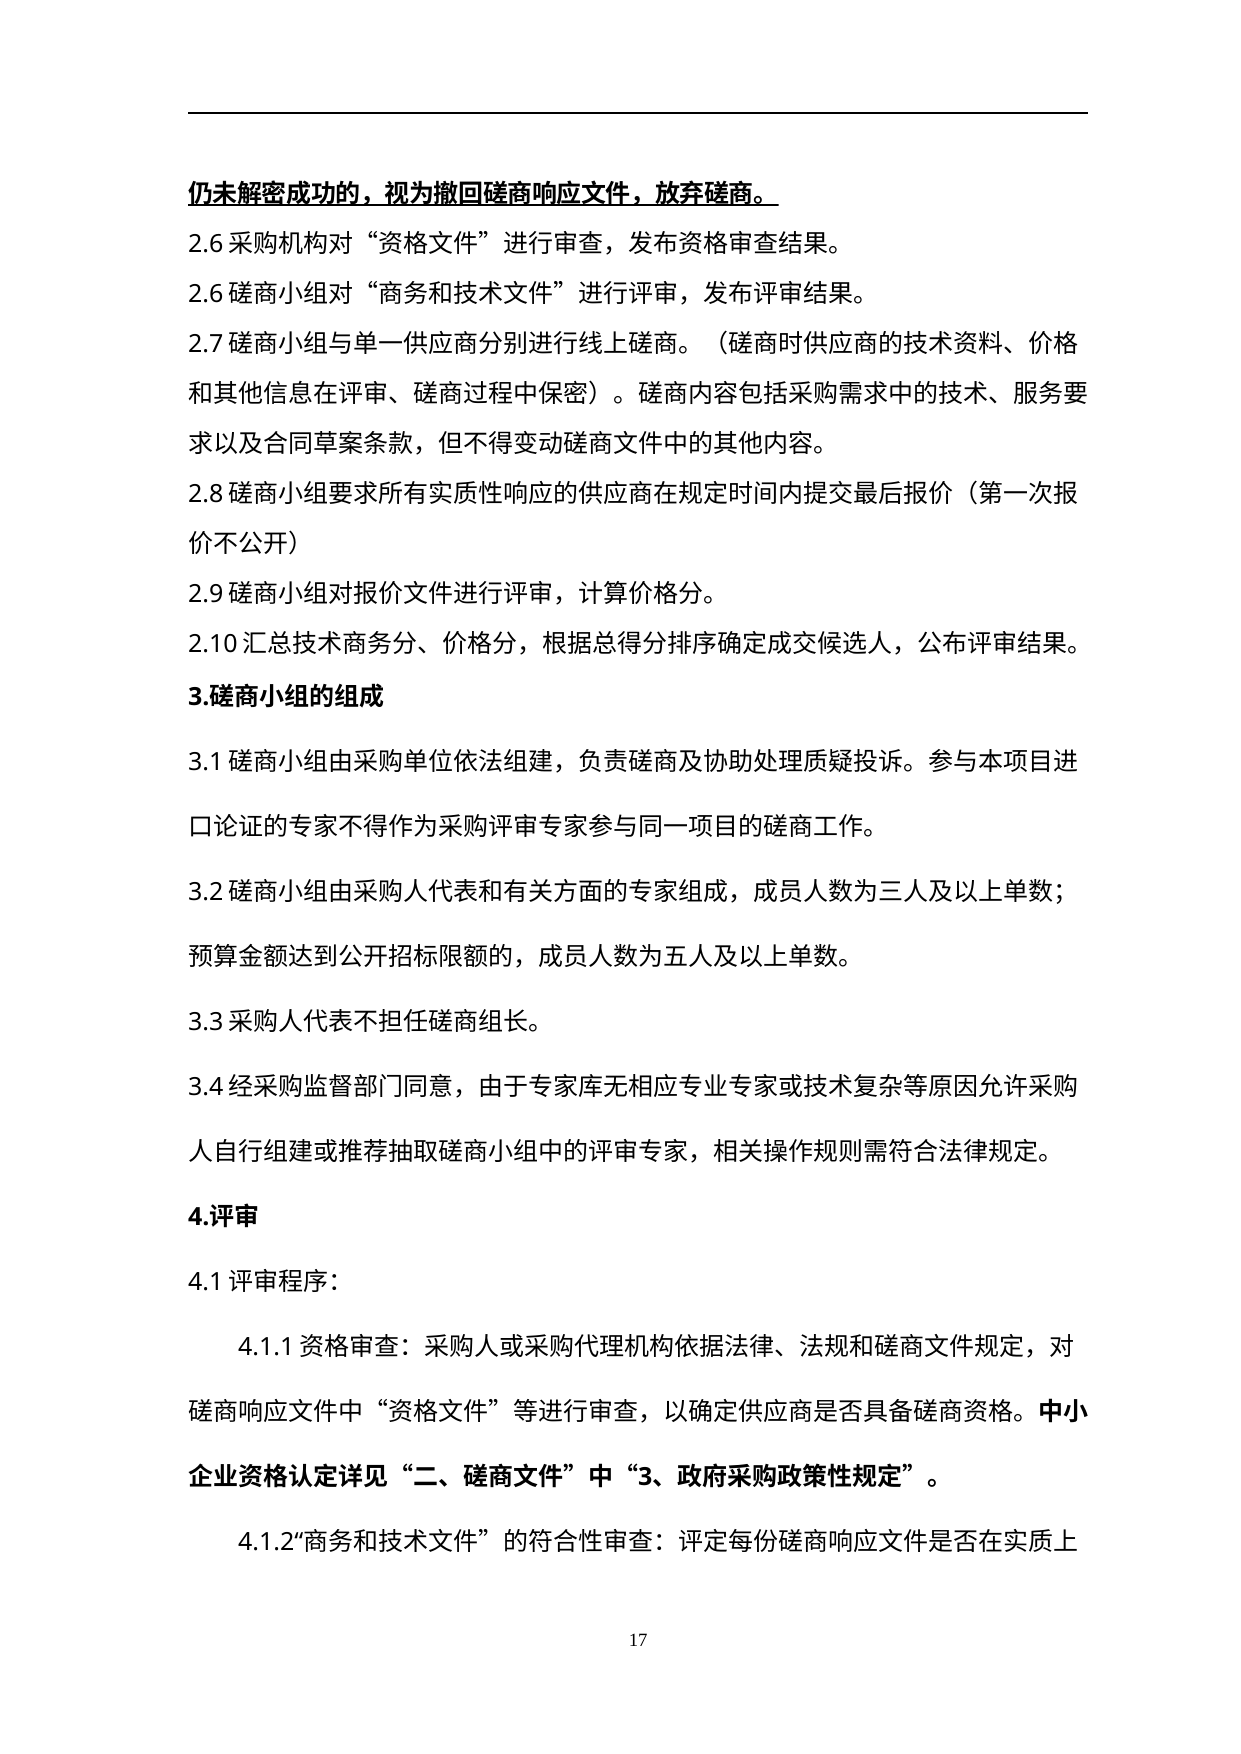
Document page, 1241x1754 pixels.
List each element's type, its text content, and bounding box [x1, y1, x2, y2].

text 4.评审 [188, 1182, 1088, 1247]
text 4.1评审程序： [188, 1247, 1088, 1312]
text 2.6磋商小组对“商务和技术文件”进行评审，发布评审结果。 [188, 262, 1088, 312]
text 2.9磋商小组对报价文件进行评审，计算价格分。 [188, 562, 1088, 612]
text 3.2磋商小组由采购人代表和有关方面的专家组成，成员人数为三人及以上单数；预算金额达到公开招标限额的，成员人数为五人及以上单数。 [188, 857, 1088, 987]
text 2.7磋商小组与单一供应商分别进行线上磋商。（磋商时供应商的技术资料、价格和其他信息在评审、磋商过程中保密）。磋商内容包括采购需求中的技术、服务要求以及合同草案条款，但不得变动磋商文件中的其他内容。 [188, 312, 1088, 462]
text 3.4经采购监督部门同意，由于专家库无相应专业专家或技术复杂等原因允许采购人自行组建或推荐抽取磋商小组中的评审专家，相关操作规则需符合法律规定。 [188, 1052, 1088, 1182]
text 3.磋商小组的组成 [188, 662, 1088, 727]
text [188, 162, 1088, 212]
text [188, 1507, 1088, 1572]
text 2.10汇总技术商务分、价格分，根据总得分排序确定成交候选人，公布评审结果。 [188, 612, 1088, 662]
text 3.3采购人代表不担任磋商组长。 [188, 987, 1088, 1052]
text 2.6采购机构对“资格文件”进行审查，发布资格审查结果。 [188, 212, 1088, 262]
text 3.1磋商小组由采购单位依法组建，负责磋商及协助处理质疑投诉。参与本项目进口论证的专家不得作为采购评审专家参与同一项目的磋商工作。 [188, 727, 1088, 857]
text 2.8磋商小组要求所有实质性响应的供应商在规定时间内提交最后报价（第一次报价不公开） [188, 462, 1088, 562]
text 4.1.1资格审查：采购人或采购代理机构依据法律、法规和磋商文件规定，对磋商响应文件中“资格文件”等进行审查，以确定供应商是否具备磋商资格。中小企业资格认定详见“二、磋商文件”中“3、政府采购政策性规定”。 [188, 1312, 1088, 1507]
